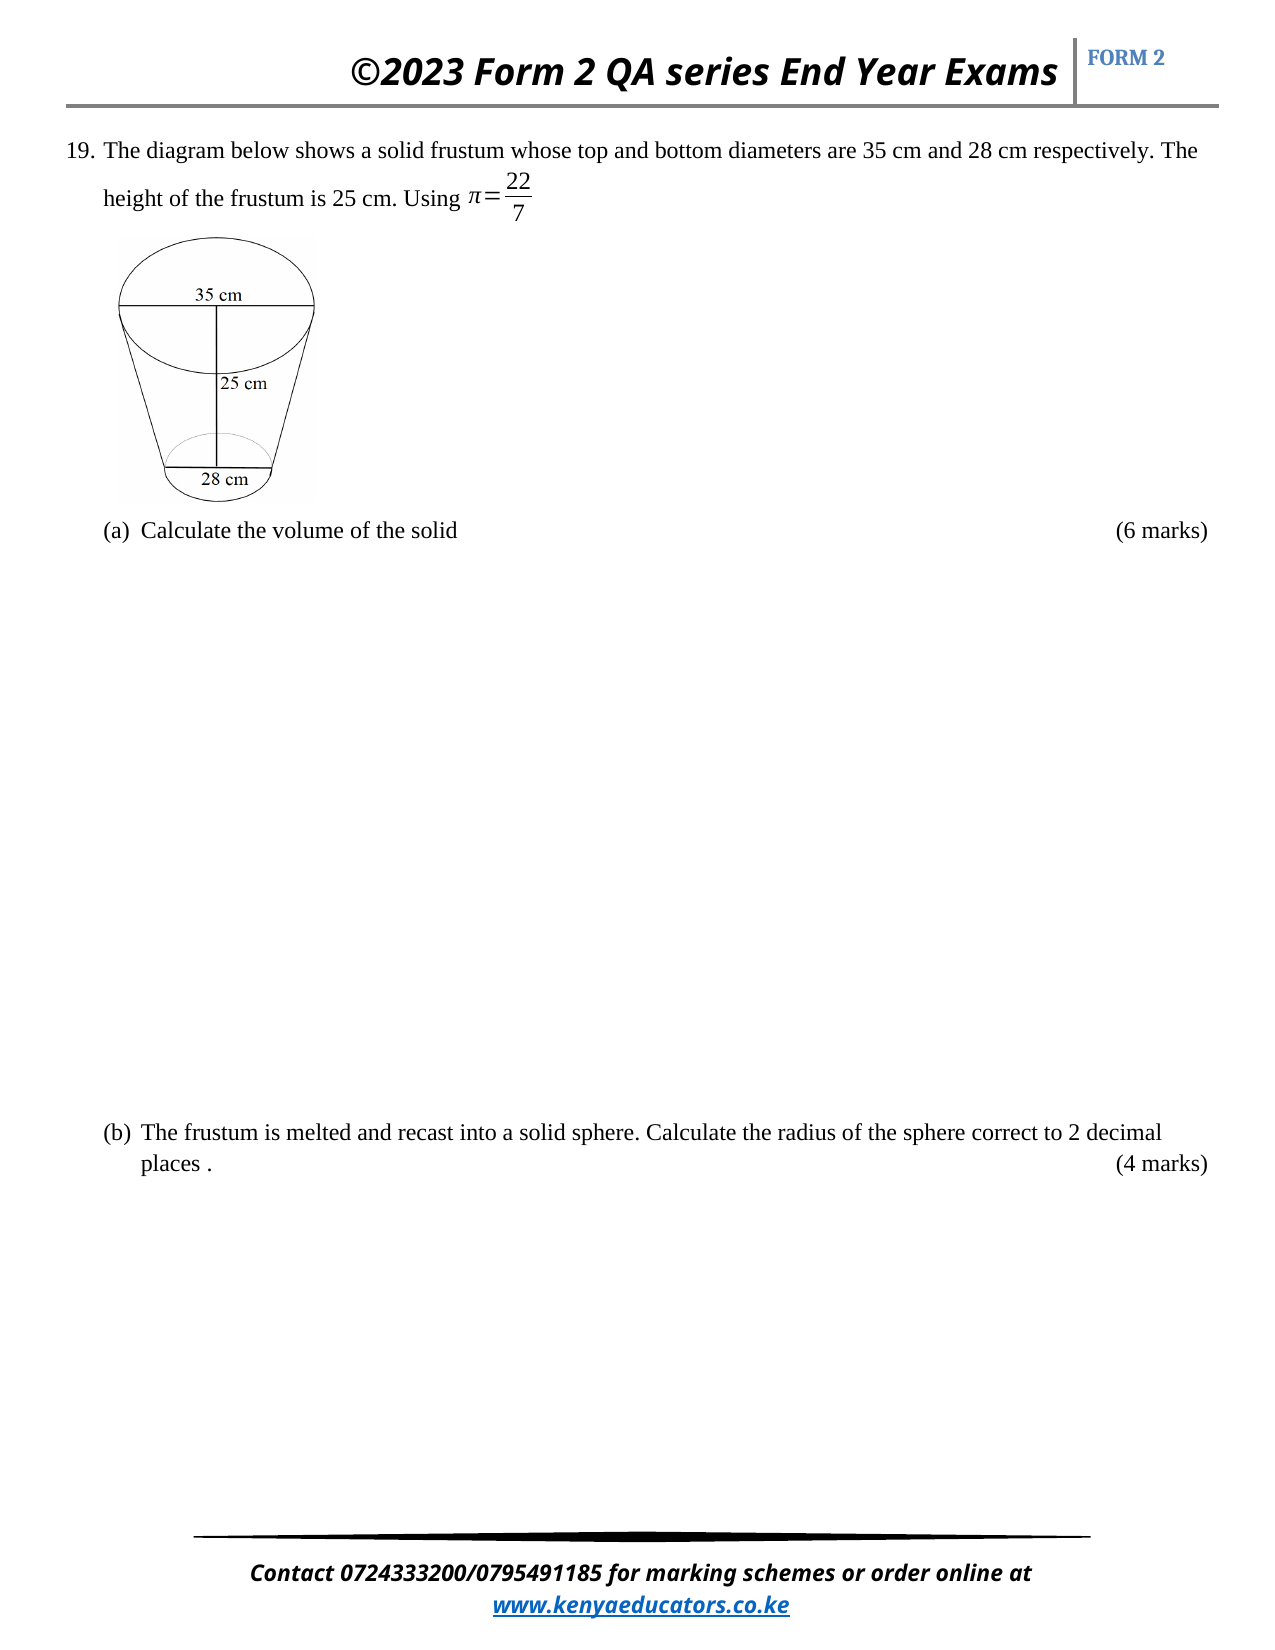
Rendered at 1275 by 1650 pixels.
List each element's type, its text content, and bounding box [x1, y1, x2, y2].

list The diagram below shows a solid frustum whose top and bottom diameters are 35 cm and 28 cm respectively. The height of the frustum is 25 cm. Using [66, 136, 1219, 227]
list Calculate the volume of the solid (6 marks) [103, 516, 1219, 543]
picture [116, 236, 316, 503]
list The frustum is melted and recast into a solid sphere. Calculate the radius of the sphere correct to 2 decimal places . (4 marks) [103, 1118, 1219, 1177]
